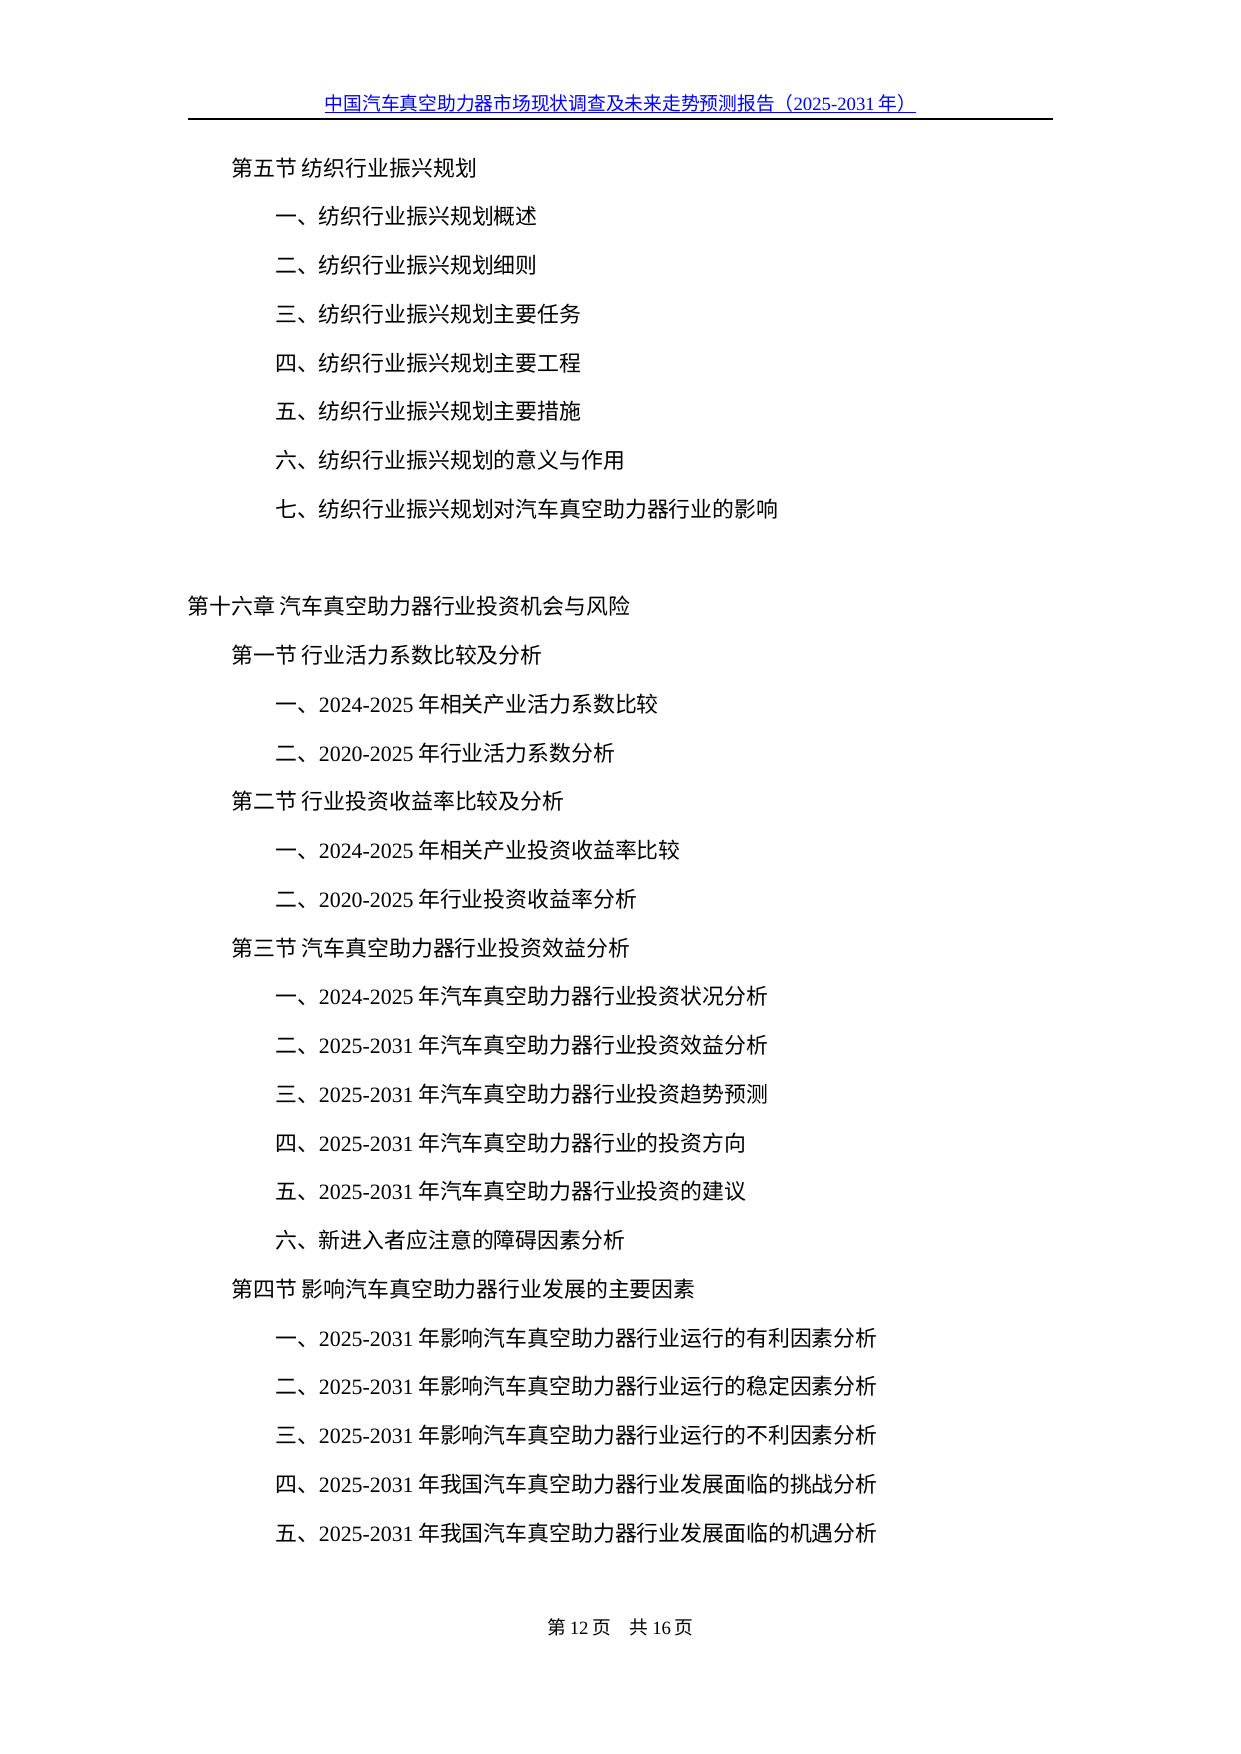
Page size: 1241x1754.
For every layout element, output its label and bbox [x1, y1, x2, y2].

text [187, 150, 1053, 1548]
